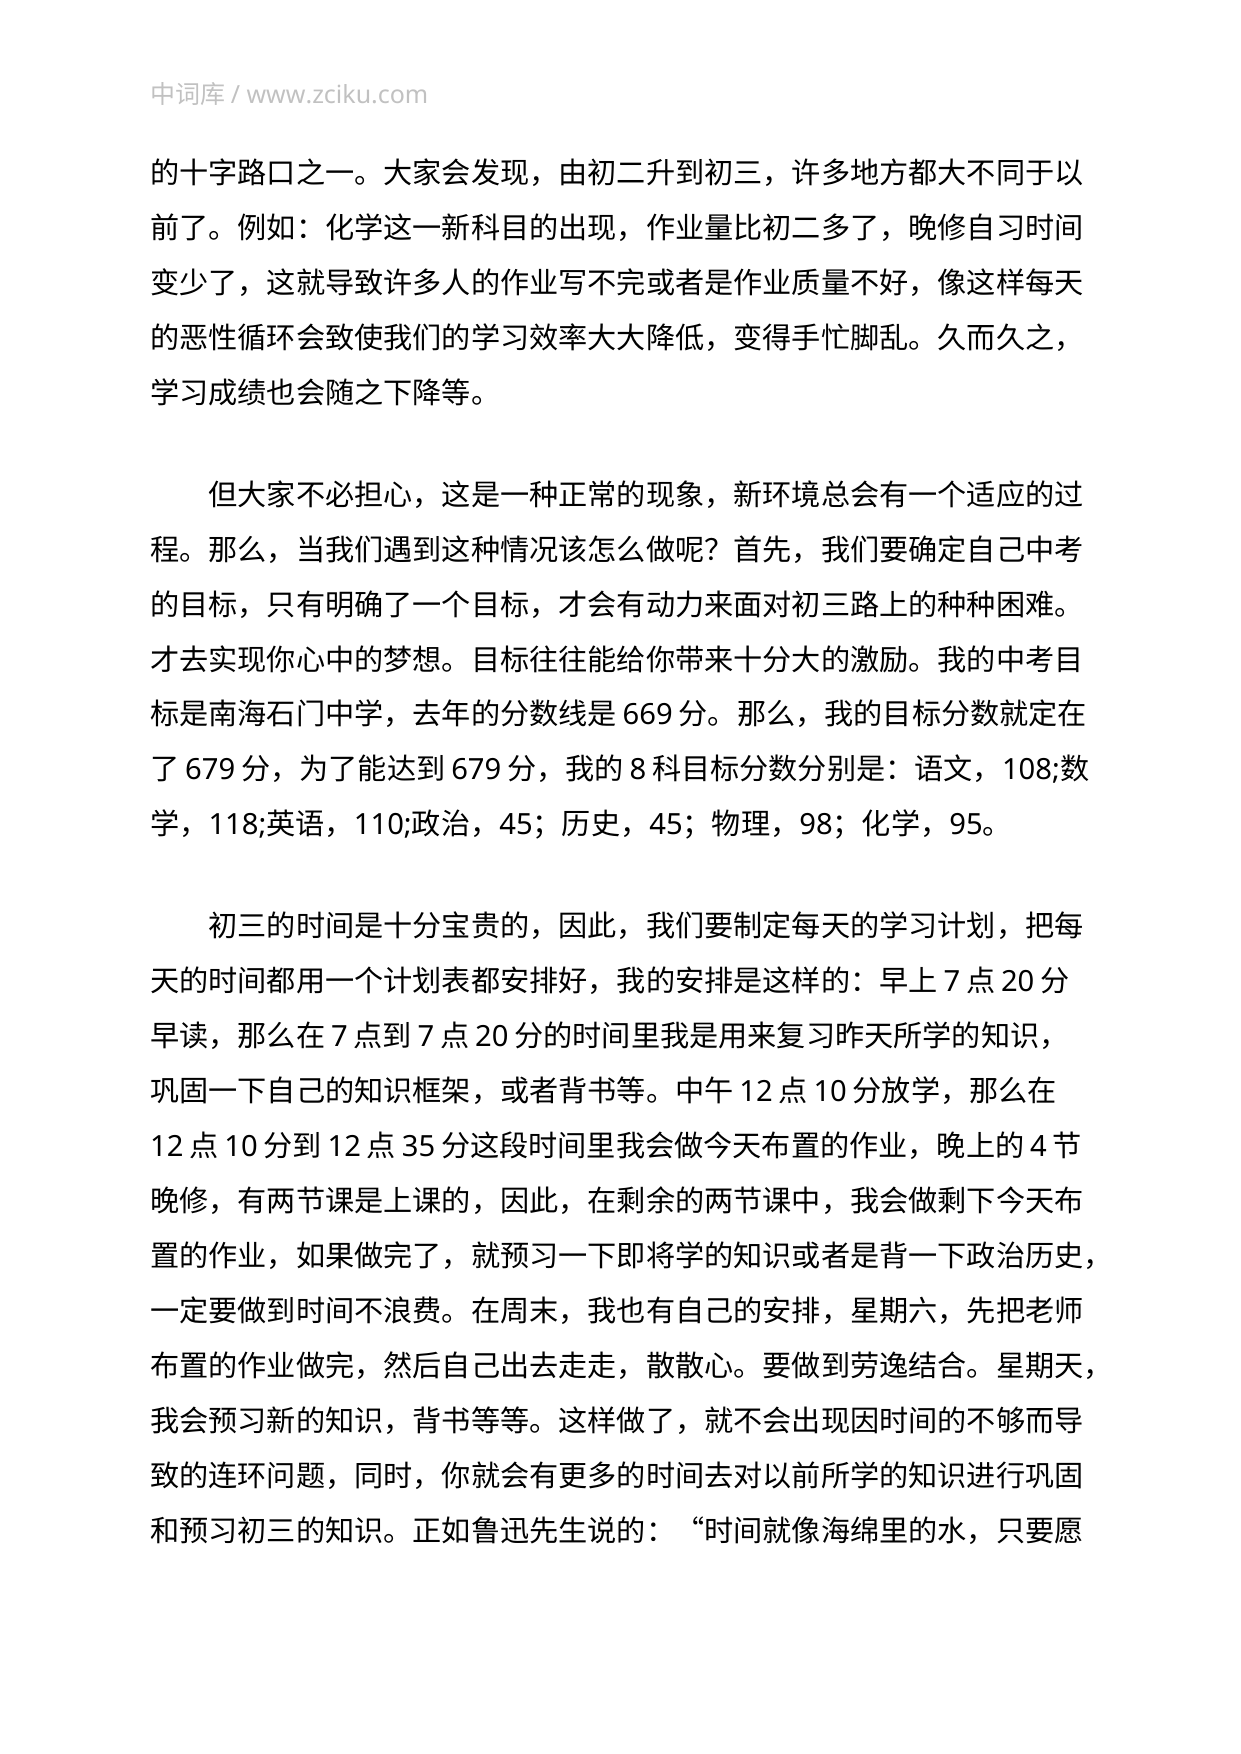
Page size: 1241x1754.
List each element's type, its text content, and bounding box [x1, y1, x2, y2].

text 但大家不必担心，这是一种正常的现象，新环境总会有一个适应的过程。那么，当我们遇到这种情况该怎么做呢？首先，我们要确定自己中考的目标，只有明确了一个目标，才会有动力来面对初三路上的种种困难。才去实现你心中的梦想。目标往往能给你带来十分大的激励。我的中考目标是南海石门中学，去年的分数线是669分。那么，我的目标分数就定在了679分，为了能达到679分，我的8科目标分数分别是：语文，108;数学，118;英语，110;政治，45；历史，45；物理，98；化学，95。 [150, 471, 1090, 843]
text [150, 150, 1090, 412]
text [150, 903, 1090, 1549]
